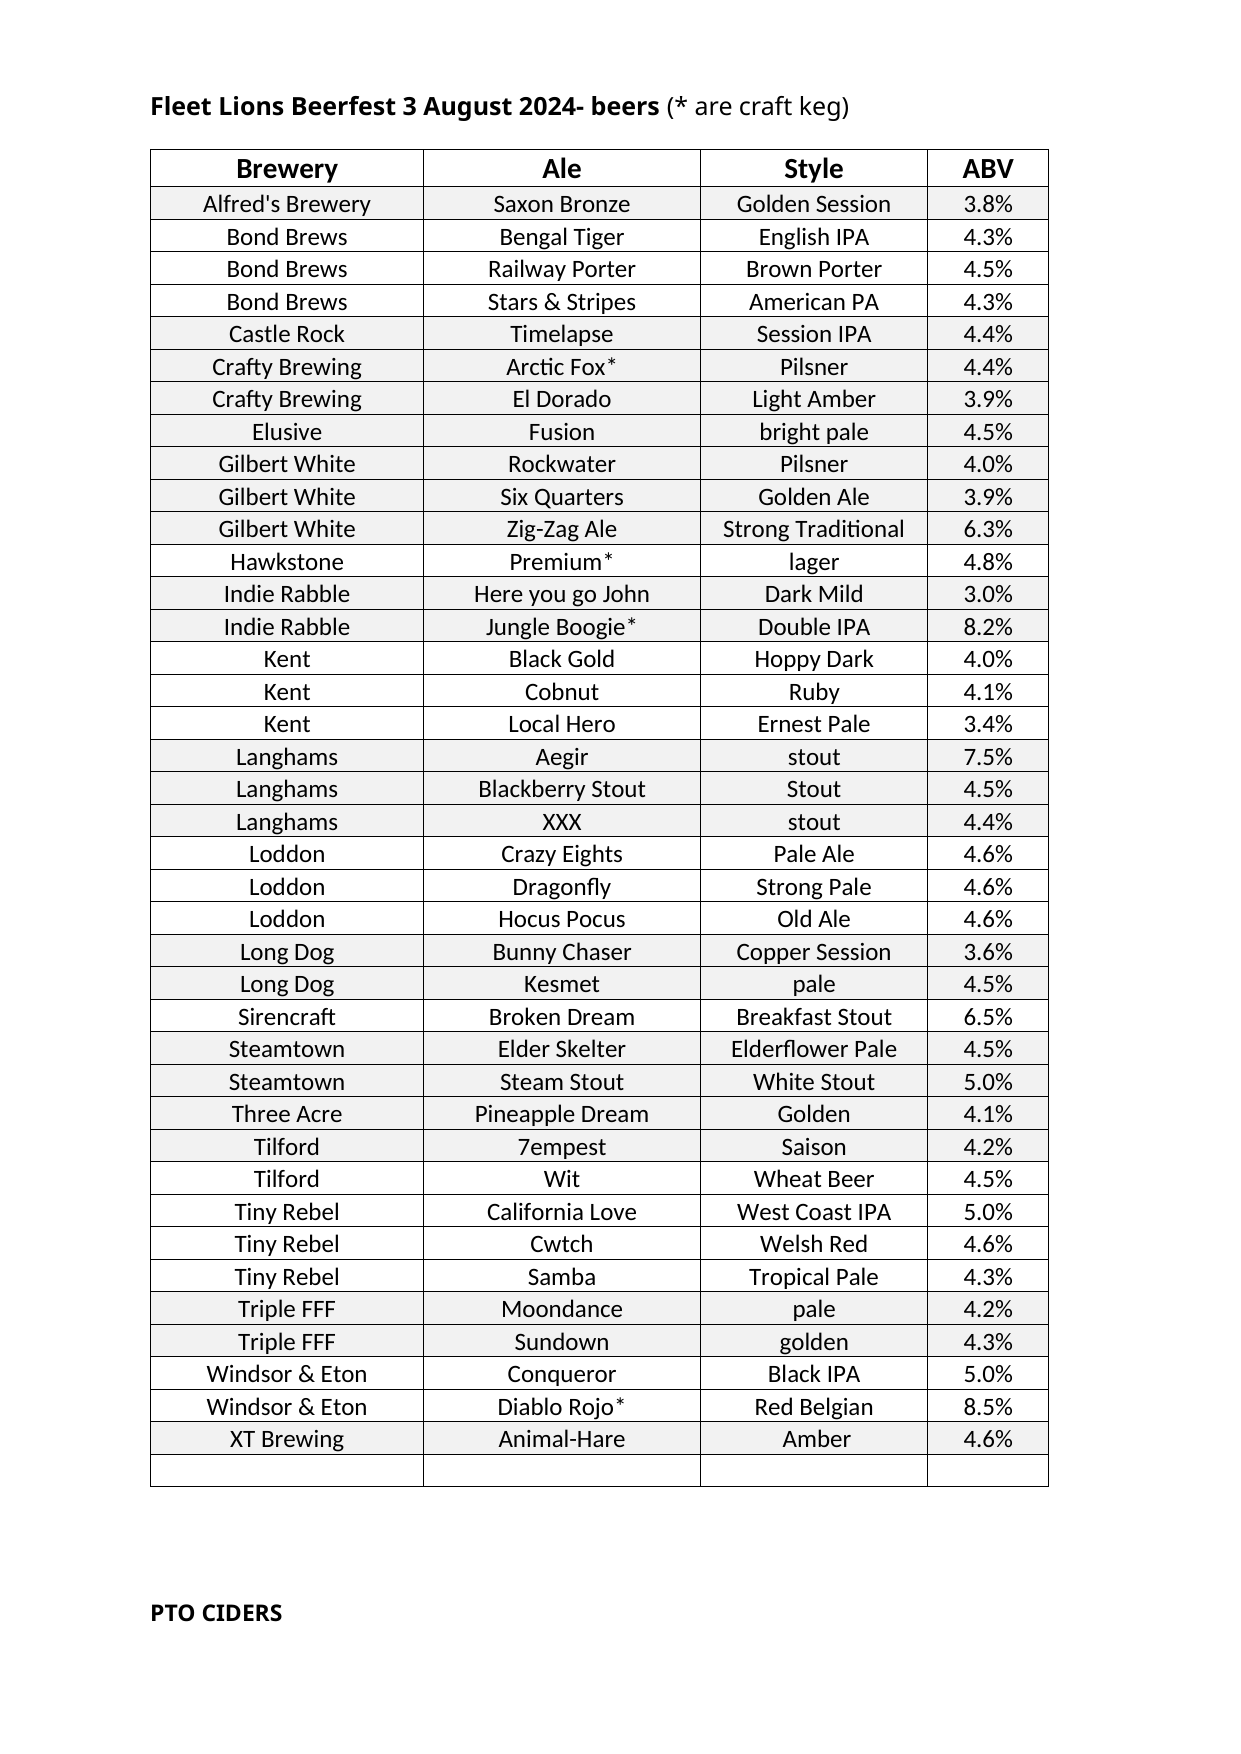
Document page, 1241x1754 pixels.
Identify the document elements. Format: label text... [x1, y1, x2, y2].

text Fleet Lions Beerfest 3 August 2024- beers (* are craft keg) [150, 89, 1090, 123]
table_cell Stars & Stripes [424, 285, 700, 316]
table_cell Tilford [151, 1130, 423, 1161]
table_cell Elusive [151, 415, 423, 446]
table_cell El Dorado [424, 382, 700, 414]
table_cell [928, 1455, 1048, 1486]
table_cell Hoppy Dark [701, 642, 927, 674]
table_cell XT Brewing [151, 1422, 423, 1454]
table_cell Three Acre [151, 1097, 423, 1129]
table_cell Sundown [424, 1325, 700, 1356]
table_cell Dark Mild [701, 577, 927, 609]
table_cell Langhams [151, 805, 423, 836]
table_cell Red Belgian [701, 1390, 927, 1421]
table_cell Kent [151, 675, 423, 706]
table_cell 4.5% [928, 1162, 1048, 1194]
table_cell Black Gold [424, 642, 700, 674]
table_cell Stout [701, 772, 927, 804]
table_cell Premium* [424, 545, 700, 576]
table_cell Bengal Tiger [424, 220, 700, 251]
table_cell Breakfast Stout [701, 1000, 927, 1031]
table_cell Broken Dream [424, 1000, 700, 1031]
table_cell Dragonfly [424, 870, 700, 901]
table_cell Triple FFF [151, 1292, 423, 1324]
table_cell 3.4% [928, 707, 1048, 739]
table_cell 5.0% [928, 1065, 1048, 1096]
table_cell Pale Ale [701, 837, 927, 869]
table_cell Windsor & Eton [151, 1357, 423, 1389]
table_cell 4.6% [928, 870, 1048, 901]
table_cell Copper Session [701, 935, 927, 966]
table_cell 4.4% [928, 805, 1048, 836]
table_cell 3.0% [928, 577, 1048, 609]
table_cell American PA [701, 285, 927, 316]
table_cell Triple FFF [151, 1325, 423, 1356]
table_header Style [701, 150, 927, 186]
table_cell Gilbert White [151, 512, 423, 544]
table_cell Amber [701, 1422, 927, 1454]
table_cell 4.3% [928, 1325, 1048, 1356]
table_cell Saxon Bronze [424, 187, 700, 219]
table_cell Kent [151, 642, 423, 674]
table_cell Rockwater [424, 447, 700, 479]
table_cell Ernest Pale [701, 707, 927, 739]
table_cell 7empest [424, 1130, 700, 1161]
table_cell Crazy Eights [424, 837, 700, 869]
table_cell Kesmet [424, 967, 700, 999]
table_cell Tiny Rebel [151, 1227, 423, 1259]
table_cell pale [701, 1292, 927, 1324]
table_cell Long Dog [151, 935, 423, 966]
table_cell Long Dog [151, 967, 423, 999]
table_cell 4.5% [928, 252, 1048, 284]
table_cell 4.2% [928, 1130, 1048, 1161]
table_cell pale [701, 967, 927, 999]
table_cell 4.1% [928, 1097, 1048, 1129]
table_cell 4.6% [928, 837, 1048, 869]
table_cell 3.9% [928, 382, 1048, 414]
table_cell 4.5% [928, 967, 1048, 999]
table_cell Moondance [424, 1292, 700, 1324]
table_cell Langhams [151, 772, 423, 804]
table_cell Railway Porter [424, 252, 700, 284]
table_cell 4.6% [928, 902, 1048, 934]
table_cell 3.8% [928, 187, 1048, 219]
table_cell 7.5% [928, 740, 1048, 771]
table_cell 4.0% [928, 447, 1048, 479]
table_cell Bond Brews [151, 220, 423, 251]
table_cell Steamtown [151, 1065, 423, 1096]
table_cell Diablo Rojo* [424, 1390, 700, 1421]
table_cell Double IPA [701, 610, 927, 641]
table_cell Black IPA [701, 1357, 927, 1389]
table_cell Loddon [151, 870, 423, 901]
table_cell Samba [424, 1260, 700, 1291]
table_cell 5.0% [928, 1195, 1048, 1226]
table_header Ale [424, 150, 700, 186]
table_cell California Love [424, 1195, 700, 1226]
table_cell Windsor & Eton [151, 1390, 423, 1421]
table_cell Elder Skelter [424, 1032, 700, 1064]
table_cell Strong Pale [701, 870, 927, 901]
table_cell Golden [701, 1097, 927, 1129]
table_cell Saison [701, 1130, 927, 1161]
table_cell Kent [151, 707, 423, 739]
table_cell Cobnut [424, 675, 700, 706]
table_cell Jungle Boogie* [424, 610, 700, 641]
table_cell 4.8% [928, 545, 1048, 576]
table_cell 4.3% [928, 220, 1048, 251]
table_cell Wit [424, 1162, 700, 1194]
table_cell Sirencraft [151, 1000, 423, 1031]
table_cell 6.3% [928, 512, 1048, 544]
table_cell 8.2% [928, 610, 1048, 641]
table_cell 4.0% [928, 642, 1048, 674]
table_cell Bond Brews [151, 285, 423, 316]
table_cell Conqueror [424, 1357, 700, 1389]
table_cell 4.5% [928, 415, 1048, 446]
table_cell 4.4% [928, 350, 1048, 381]
text PTO CIDERS [150, 1597, 1090, 1628]
table_cell Golden Ale [701, 480, 927, 511]
table_cell Zig-Zag Ale [424, 512, 700, 544]
table_cell Steam Stout [424, 1065, 700, 1096]
table_cell 3.6% [928, 935, 1048, 966]
table_cell Timelapse [424, 317, 700, 349]
table_cell Elderflower Pale [701, 1032, 927, 1064]
table_cell Welsh Red [701, 1227, 927, 1259]
table_cell Old Ale [701, 902, 927, 934]
table_header Brewery [151, 150, 423, 186]
table_cell Tropical Pale [701, 1260, 927, 1291]
table_cell Loddon [151, 902, 423, 934]
table_cell 4.2% [928, 1292, 1048, 1324]
table_cell 4.5% [928, 1032, 1048, 1064]
table_cell Gilbert White [151, 480, 423, 511]
table_cell Fusion [424, 415, 700, 446]
table_cell Indie Rabble [151, 610, 423, 641]
table_cell Pilsner [701, 447, 927, 479]
table_cell Crafty Brewing [151, 350, 423, 381]
table_cell Local Hero [424, 707, 700, 739]
table_cell Session IPA [701, 317, 927, 349]
table_cell 4.1% [928, 675, 1048, 706]
table_cell 6.5% [928, 1000, 1048, 1031]
table_cell Ruby [701, 675, 927, 706]
table_header ABV [928, 150, 1048, 186]
table_cell Steamtown [151, 1032, 423, 1064]
table_cell English IPA [701, 220, 927, 251]
table_cell Aegir [424, 740, 700, 771]
table_cell 8.5% [928, 1390, 1048, 1421]
table_cell Animal-Hare [424, 1422, 700, 1454]
table_cell Loddon [151, 837, 423, 869]
table_cell Hocus Pocus [424, 902, 700, 934]
table_cell Light Amber [701, 382, 927, 414]
table_cell stout [701, 805, 927, 836]
table_cell Langhams [151, 740, 423, 771]
table_cell lager [701, 545, 927, 576]
table_cell Pilsner [701, 350, 927, 381]
table_cell 4.5% [928, 772, 1048, 804]
table_cell bright pale [701, 415, 927, 446]
table_cell 3.9% [928, 480, 1048, 511]
table_cell [701, 1455, 927, 1486]
table_cell 4.4% [928, 317, 1048, 349]
table_cell 4.3% [928, 285, 1048, 316]
table_cell Alfred's Brewery [151, 187, 423, 219]
table_cell Arctic Fox* [424, 350, 700, 381]
table_cell 4.6% [928, 1422, 1048, 1454]
table_cell Six Quarters [424, 480, 700, 511]
table_cell Golden Session [701, 187, 927, 219]
table_cell 4.3% [928, 1260, 1048, 1291]
table_cell Here you go John [424, 577, 700, 609]
table_cell Strong Traditional [701, 512, 927, 544]
table_cell Gilbert White [151, 447, 423, 479]
table_cell Brown Porter [701, 252, 927, 284]
table_cell [424, 1455, 700, 1486]
table_cell XXX [424, 805, 700, 836]
table_cell [151, 1455, 423, 1486]
table_cell stout [701, 740, 927, 771]
table_cell Bond Brews [151, 252, 423, 284]
table_cell 4.6% [928, 1227, 1048, 1259]
table_cell Bunny Chaser [424, 935, 700, 966]
table_cell Hawkstone [151, 545, 423, 576]
table_cell Indie Rabble [151, 577, 423, 609]
table_cell Pineapple Dream [424, 1097, 700, 1129]
table_cell White Stout [701, 1065, 927, 1096]
table_cell Tiny Rebel [151, 1195, 423, 1226]
table_cell Tilford [151, 1162, 423, 1194]
table_cell Tiny Rebel [151, 1260, 423, 1291]
table_cell Cwtch [424, 1227, 700, 1259]
table_cell Castle Rock [151, 317, 423, 349]
table_cell West Coast IPA [701, 1195, 927, 1226]
table_cell Wheat Beer [701, 1162, 927, 1194]
table_cell golden [701, 1325, 927, 1356]
table_cell 5.0% [928, 1357, 1048, 1389]
table_cell Blackberry Stout [424, 772, 700, 804]
table_cell Crafty Brewing [151, 382, 423, 414]
